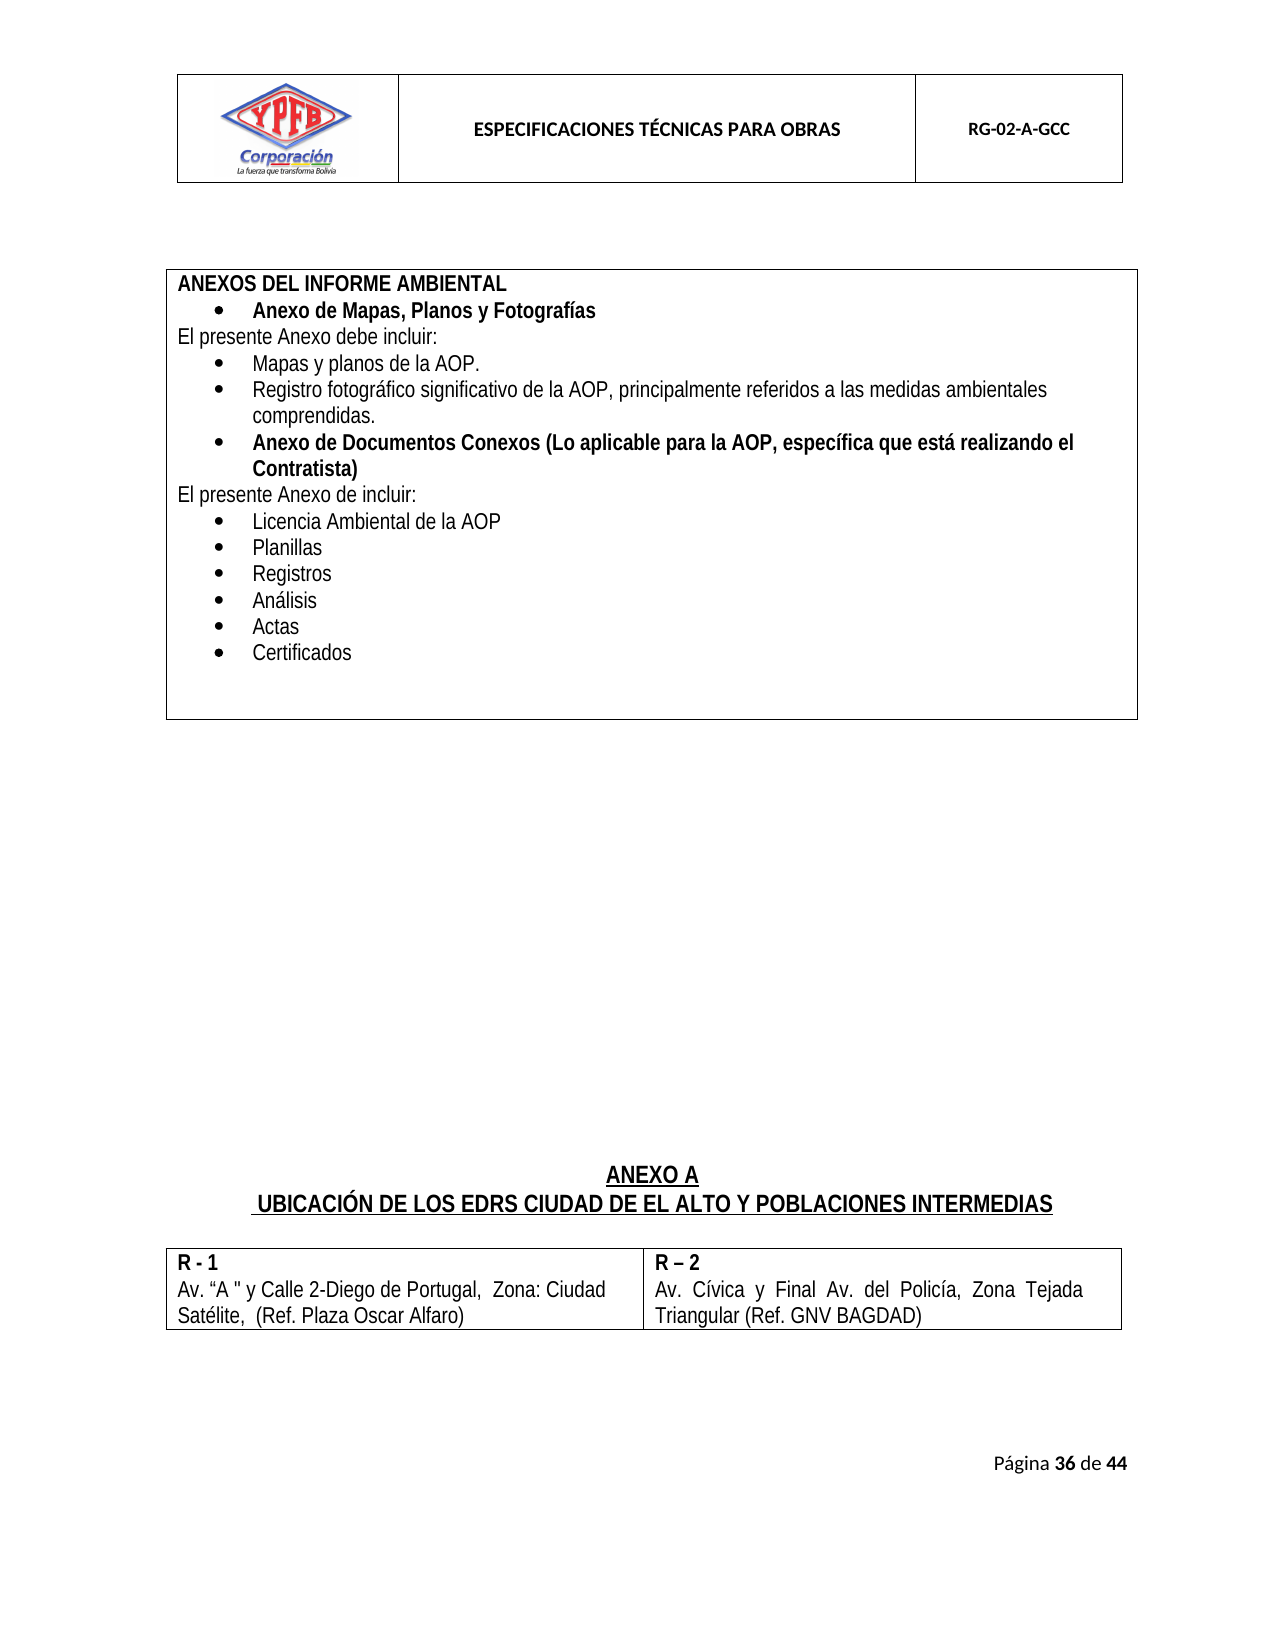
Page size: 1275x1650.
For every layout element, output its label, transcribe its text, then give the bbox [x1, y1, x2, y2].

table_header R - 1 Av. “A " y Calle 2-Diego de Portugal, Zona: Ciudad Satélite, (Ref. Plaza Oscar Alfaro) [167, 1249, 643, 1328]
picture [213, 79, 359, 177]
subtitle ANEXO A [177, 1161, 1127, 1189]
subtitle UBICACIÓN DE LOS EDRS CIUDAD DE EL ALTO Y POBLACIONES INTERMEDIAS [177, 1189, 1127, 1218]
table_header R – 2 Av. Cívica y Final Av. del Policía, Zona Tejada Triangular (Ref. GNV BAGDAD) [644, 1249, 1121, 1328]
